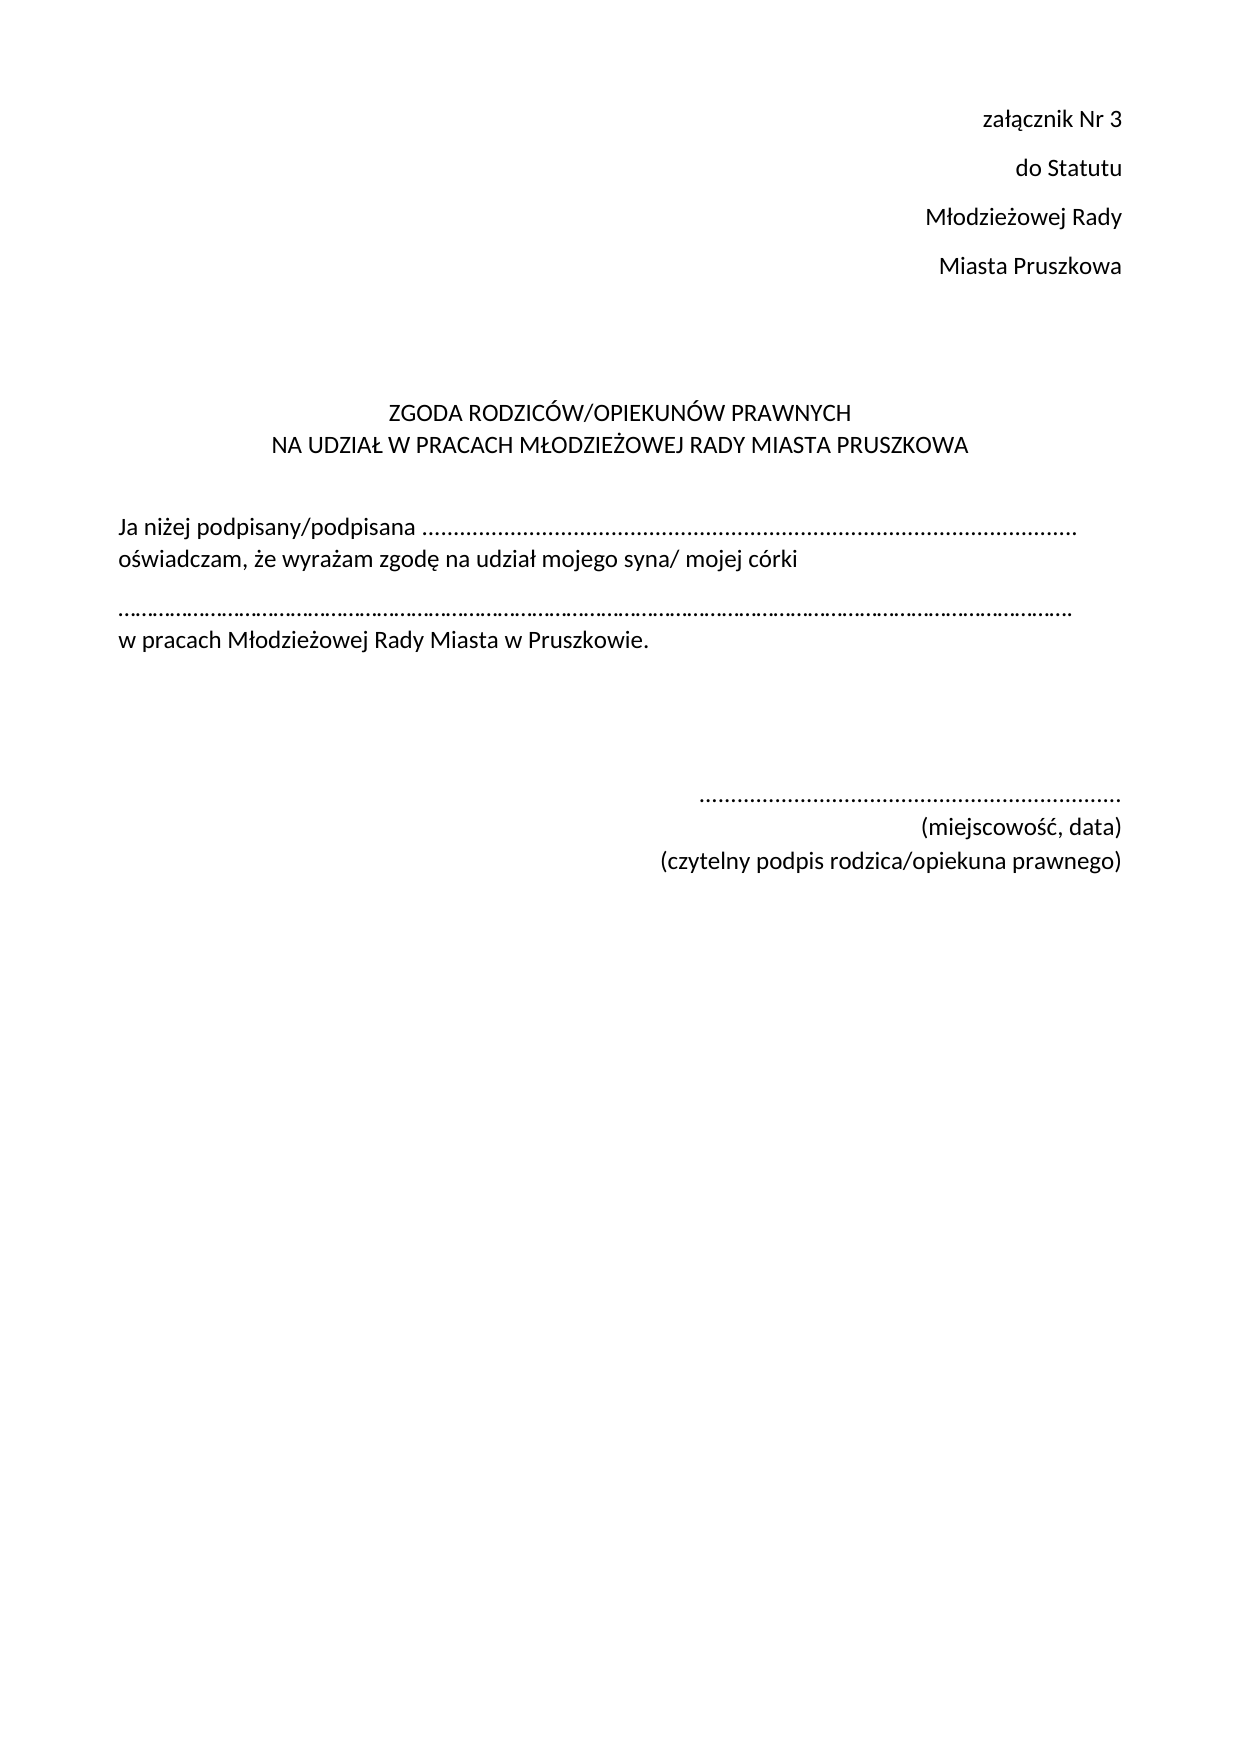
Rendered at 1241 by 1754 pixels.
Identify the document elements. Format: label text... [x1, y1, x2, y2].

text ZGODA RODZICÓW/OPIEKUNÓW PRAWNYCH NA UDZIAŁ W PRACACH MŁODZIEŻOWEJ RADY MIASTA PRUSZKOWA [118, 397, 1122, 460]
text Młodzieżowej Rady [118, 201, 1122, 232]
text ................................................................... (miejscowość, data) [118, 741, 1122, 842]
text …………………………………………………………………………………………………………………………………………………. w pracach Młodzieżowej Rady Miasta w Pruszkowie. [118, 592, 1166, 655]
text Ja niżej podpisany/podpisana ........................................................................................................ oświadczam, że wyrażam zgodę na udział mojego syna/ mojej córki [118, 478, 1166, 573]
text załącznik Nr 3 [118, 103, 1122, 134]
text do Statutu [118, 152, 1122, 183]
text (czytelny podpis rodzica/opiekuna prawnego) [118, 842, 1122, 876]
text Miasta Pruszkowa [118, 250, 1122, 281]
